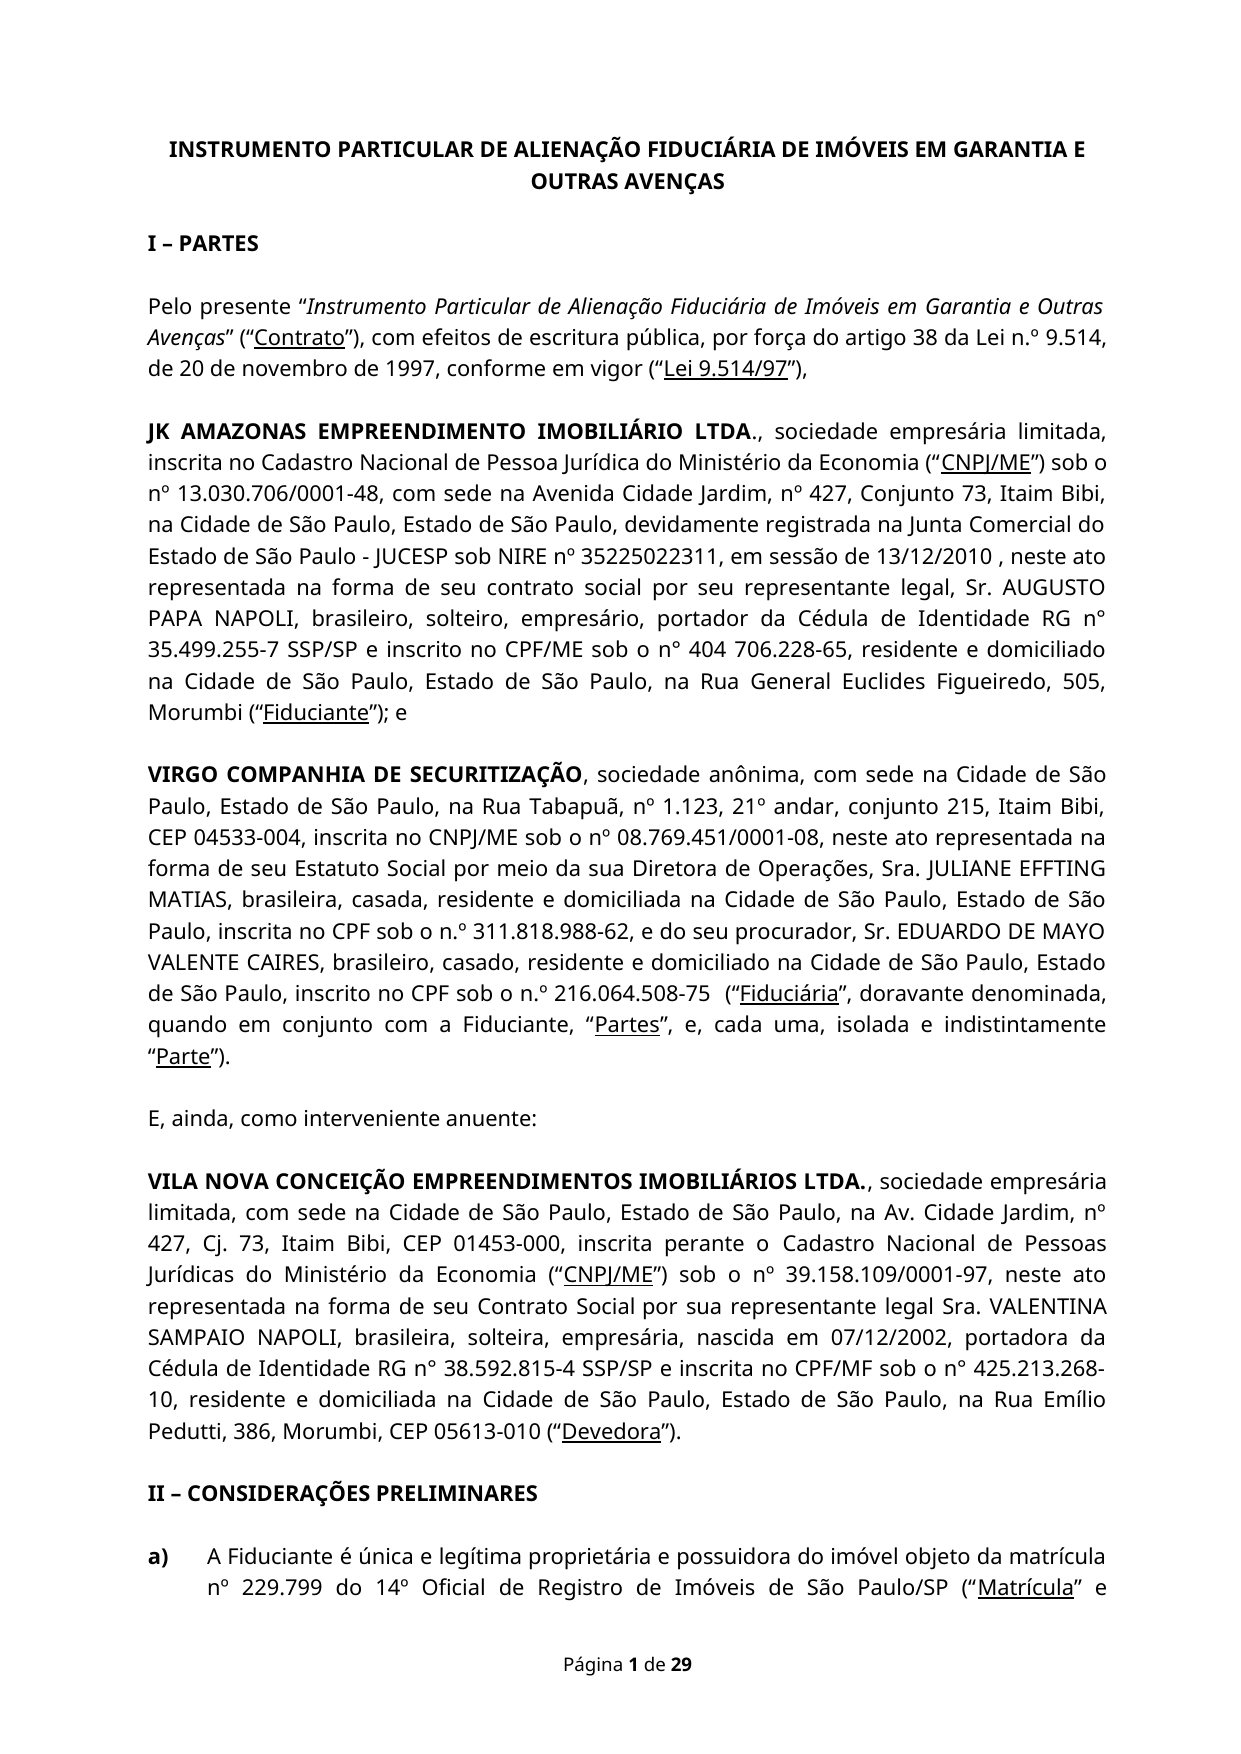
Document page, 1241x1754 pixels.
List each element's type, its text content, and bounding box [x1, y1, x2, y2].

text INSTRUMENTO PARTICULAR DE ALIENAÇÃO FIDUCIÁRIA DE IMÓVEIS EM GARANTIA E OUTRAS AVENÇAS [148, 133, 1107, 195]
text I – PARTES [148, 227, 1107, 258]
text JK AMAZONAS EMPREENDIMENTO IMOBILIÁRIO LTDA., sociedade empresária limitada, inscrita no Cadastro Nacional de Pessoa Jurídica do Ministério da Economia (“CNPJ/ME”) sob o nº 13.030.706/0001-48, com sede na Avenida Cidade Jardim, nº 427, Conjunto 73, Itaim Bibi, na Cidade de São Paulo, Estado de São Paulo, devidamente registrada na Junta Comercial do Estado de São Paulo - JUCESP sob NIRE nº 35225022311, em sessão de 13/12/2010 , neste ato representada na forma de seu contrato social por seu representante legal, Sr. AUGUSTO PAPA NAPOLI, brasileiro, solteiro, empresário, portador da Cédula de Identidade RG n° 35.499.255-7 SSP/SP e inscrito no CPF/ME sob o n° 404 706.228-65, residente e domiciliado na Cidade de São Paulo, Estado de São Paulo, na Rua General Euclides Figueiredo, 505, Morumbi (“Fiduciante”); e [148, 414, 1107, 727]
text Pelo presente “Instrumento Particular de Alienação Fiduciária de Imóveis em Garantia e Outras Avenças” (“Contrato”), com efeitos de escritura pública, por força do artigo 38 da Lei n.º 9.514, de 20 de novembro de 1997, conforme em vigor (“Lei 9.514/97”), [148, 289, 1107, 383]
text VIRGO COMPANHIA DE SECURITIZAÇÃO, sociedade anônima, com sede na Cidade de São Paulo, Estado de São Paulo, na Rua Tabapuã, nº 1.123, 21º andar, conjunto 215, Itaim Bibi, CEP 04533-004, inscrita no CNPJ/ME sob o nº 08.769.451/0001-08, neste ato representada na forma de seu Estatuto Social por meio da sua Diretora de Operações, Sra. JULIANE EFFTING MATIAS, brasileira, casada, residente e domiciliada na Cidade de São Paulo, Estado de São Paulo, inscrita no CPF sob o n.º 311.818.988-62, e do seu procurador, Sr. EDUARDO DE MAYO VALENTE CAIRES, brasileiro, casado, residente e domiciliado na Cidade de São Paulo, Estado de São Paulo, inscrito no CPF sob o n.º 216.064.508-75 (“Fiduciária”, doravante denominada, quando em conjunto com a Fiduciante, “Partes”, e, cada uma, isolada e indistintamente “Parte”). [148, 758, 1107, 1070]
text VILA NOVA CONCEIÇÃO EMPREENDIMENTOS IMOBILIÁRIOS LTDA., sociedade empresária limitada, com sede na Cidade de São Paulo, Estado de São Paulo, na Av. Cidade Jardim, nº 427, Cj. 73, Itaim Bibi, CEP 01453-000, inscrita perante o Cadastro Nacional de Pessoas Jurídicas do Ministério da Economia (“CNPJ/ME”) sob o nº 39.158.109/0001-97, neste ato representada na forma de seu Contrato Social por sua representante legal Sra. VALENTINA SAMPAIO NAPOLI, brasileira, solteira, empresária, nascida em 07/12/2002, portadora da Cédula de Identidade RG n° 38.592.815-4 SSP/SP e inscrita no CPF/MF sob o n° 425.213.268-10, residente e domiciliada na Cidade de São Paulo, Estado de São Paulo, na Rua Emílio Pedutti, 386, Morumbi, CEP 05613-010 (“Devedora”). [148, 1164, 1107, 1445]
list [148, 1539, 1107, 1602]
text II – CONSIDERAÇÕES PRELIMINARES [148, 1477, 1107, 1508]
text E, ainda, como interveniente anuente: [148, 1102, 1107, 1133]
